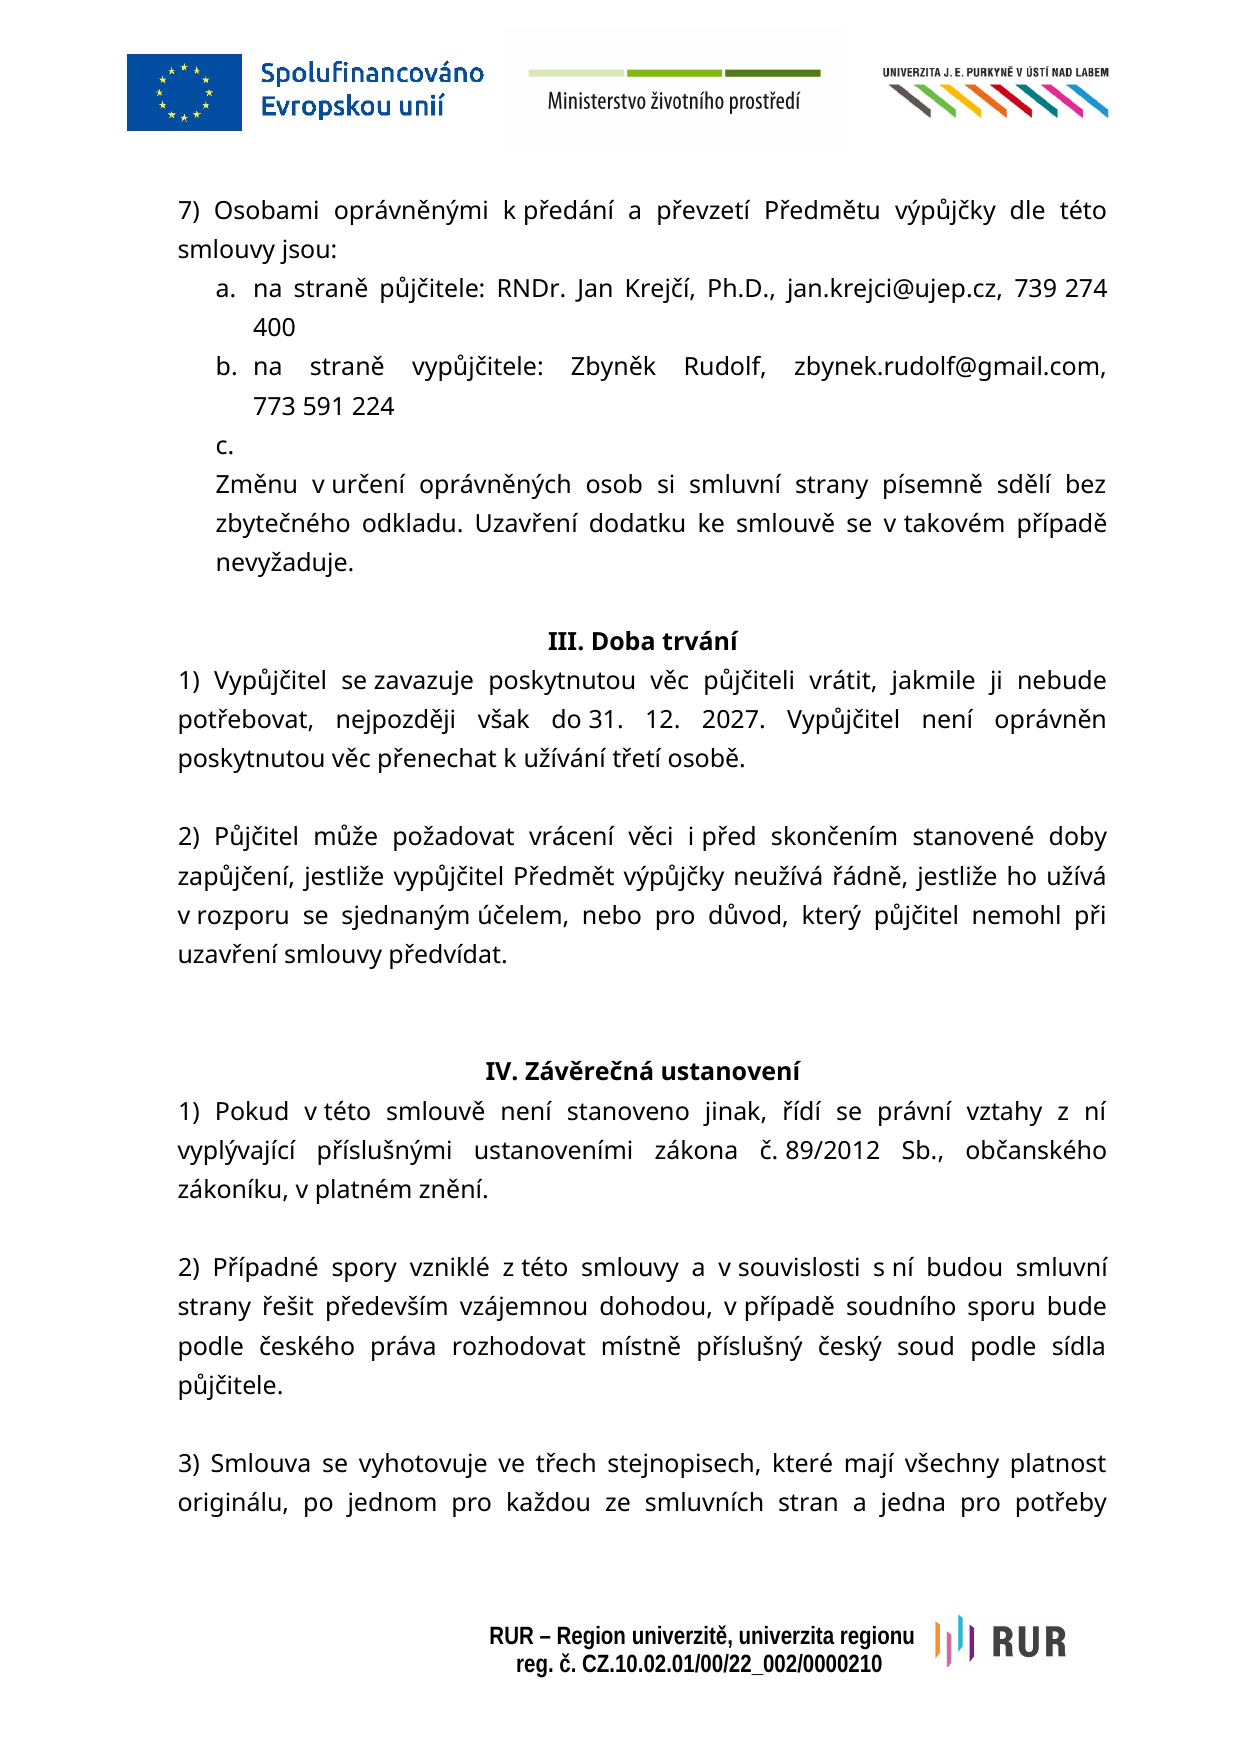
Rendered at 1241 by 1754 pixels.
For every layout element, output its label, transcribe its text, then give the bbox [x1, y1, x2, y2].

text 1) Pokud v této smlouvě není stanoveno jinak, řídí se právní vztahy z ní vyplývající příslušnými ustanoveními zákona č. 89/2012 Sb., občanského zákoníku, v platném znění. [177, 1093, 1107, 1206]
text Změnu v určení oprávněných osob si smluvní strany písemně sdělí bez zbytečného odkladu. Uzavření dodatku ke smlouvě se v takovém případě nevyžaduje. [215, 466, 1107, 579]
picture [118, 42, 494, 136]
text 1) Vypůjčitel se zavazuje poskytnutou věc půjčiteli vrátit, jakmile ji nebude potřebovat, nejpozději však do 31. 12. 2027. Vypůjčitel není oprávněn poskytnutou věc přenechat k užívání třetí osobě. [177, 662, 1107, 775]
text 7) Osobami oprávněnými k předání a převzetí Předmětu výpůjčky dle této smlouvy jsou: [177, 192, 1107, 266]
list na straně vypůjčitele: Zbyněk Rudolf, zbynek.rudolf@gmail.com, 773 591 224 [215, 349, 1107, 422]
picture [932, 1613, 1068, 1667]
picture [500, 26, 847, 155]
text IV. Závěrečná ustanovení [177, 1054, 1107, 1088]
text 2) Půjčitel může požadovat vrácení věci i před skončením stanovené doby zapůjčení, jestliže vypůjčitel Předmět výpůjčky neužívá řádně, jestliže ho užívá v rozporu se sjednaným účelem, nebo pro důvod, který půjčitel nemohl při uzavření smlouvy předvídat. [177, 819, 1107, 971]
list na straně půjčitele: RNDr. Jan Krejčí, Ph.D., jan.krejci@ujep.cz, 739 274 400 [215, 271, 1107, 344]
text III. Doba trvání [177, 623, 1107, 657]
text 2) Případné spory vzniklé z této smlouvy a v souvislosti s ní budou smluvní strany řešit především vzájemnou dohodou, v případě soudního sporu bude podle českého práva rozhodovat místně příslušný český soud podle sídla půjčitele. [177, 1250, 1107, 1401]
